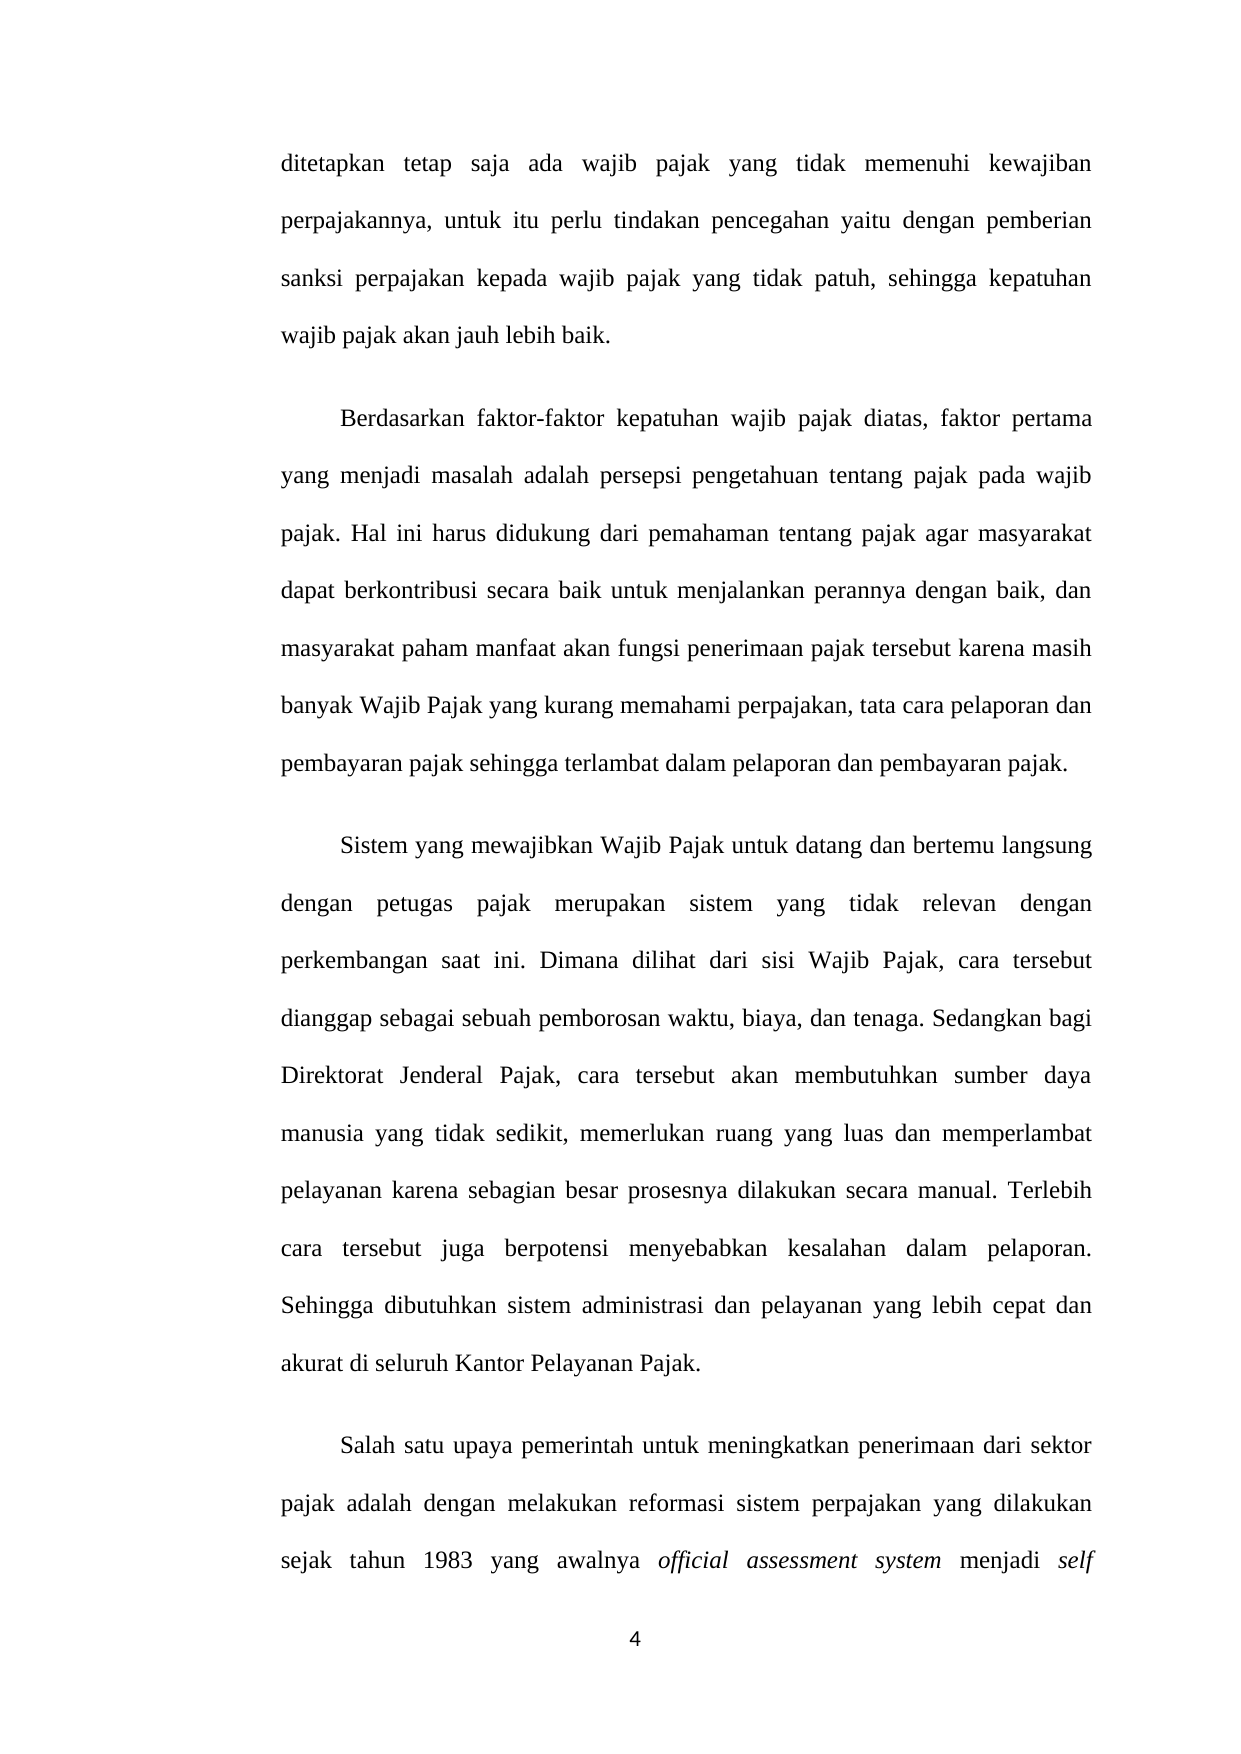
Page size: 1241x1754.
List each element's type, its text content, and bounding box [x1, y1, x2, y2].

text Berdasarkan faktor-faktor kepatuhan wajib pajak diatas, faktor pertama yang menjadi masalah adalah persepsi pengetahuan tentang pajak pada wajib pajak. Hal ini harus didukung dari pemahaman tentang pajak agar masyarakat dapat berkontribusi secara baik untuk menjalankan perannya dengan baik, dan masyarakat paham manfaat akan fungsi penerimaan pajak tersebut karena masih banyak Wajib Pajak yang kurang memahami perpajakan, tata cara pelaporan dan pembayaran pajak sehingga terlambat dalam pelaporan dan pembayaran pajak. [281, 403, 1092, 776]
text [281, 148, 1092, 349]
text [281, 1430, 1092, 1574]
text Sistem yang mewajibkan Wajib Pajak untuk datang dan bertemu langsung dengan petugas pajak merupakan sistem yang tidak relevan dengan perkembangan saat ini. Dimana dilihat dari sisi Wajib Pajak, cara tersebut dianggap sebagai sebuah pemborosan waktu, biaya, dan tenaga. Sedangkan bagi Direktorat Jenderal Pajak, cara tersebut akan membutuhkan sumber daya manusia yang tidak sedikit, memerlukan ruang yang luas dan memperlambat pelayanan karena sebagian besar prosesnya dilakukan secara manual. Terlebih cara tersebut juga berpotensi menyebabkan kesalahan dalam pelaporan. Sehingga dibutuhkan sistem administrasi dan pelayanan yang lebih cepat dan akurat di seluruh Kantor Pelayanan Pajak. [281, 830, 1092, 1376]
